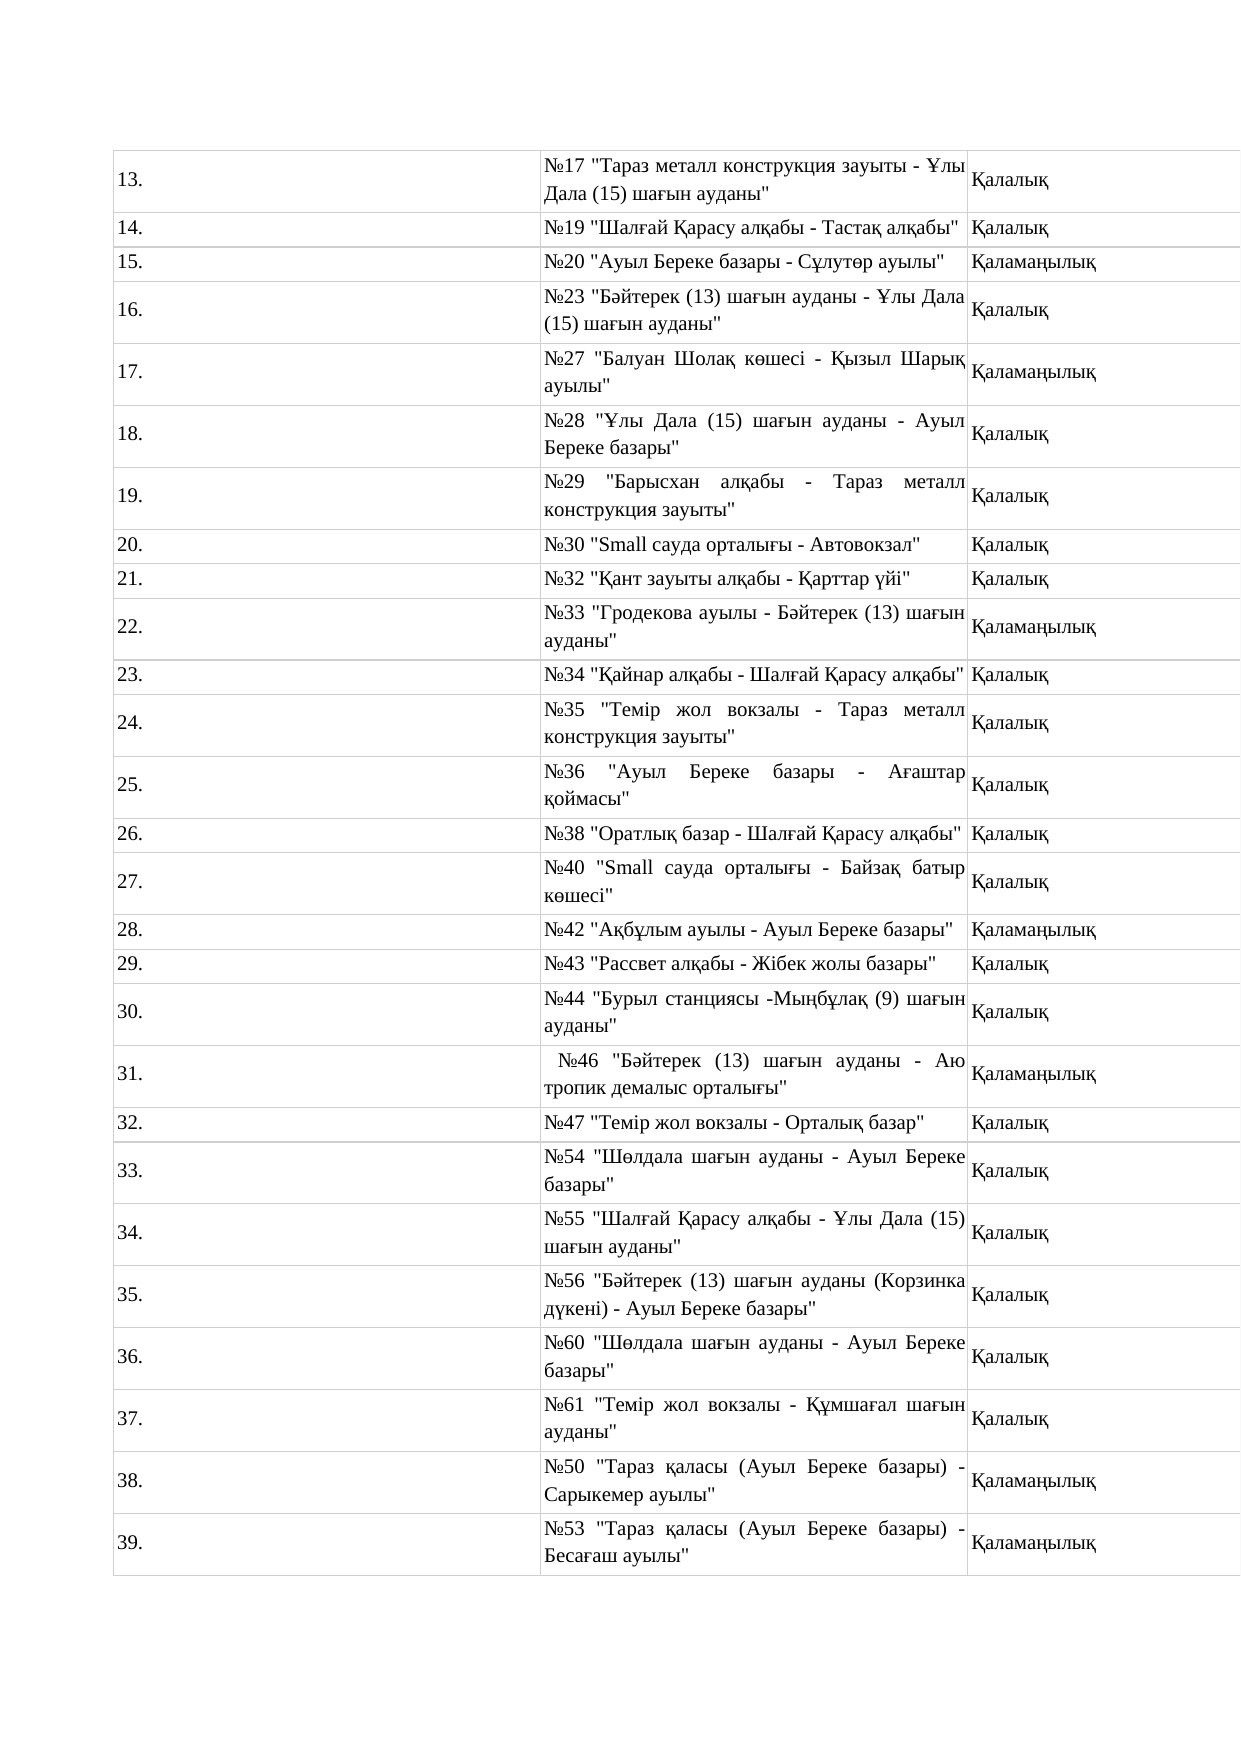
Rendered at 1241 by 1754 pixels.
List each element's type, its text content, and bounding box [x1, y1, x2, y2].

table_cell 23. [114, 661, 540, 694]
table_cell 17. [114, 344, 540, 405]
table_cell 36. [114, 1328, 540, 1389]
table_cell №17 "Тараз металл конструкция зауыты - Ұлы Дала (15) шағын ауданы" [541, 151, 967, 212]
table_cell №30 "Small сауда орталығы - Автовокзал" [541, 530, 967, 563]
table_cell 14. [114, 213, 540, 246]
table_cell №29 "Барысхан алқабы - Тараз металл конструкция зауыты" [541, 468, 967, 529]
table_cell №54 "Шөлдала шағын ауданы - Ауыл Береке базары" [541, 1143, 967, 1203]
table_cell 15. [114, 248, 540, 281]
table_cell №20 "Ауыл Береке базары - Сұлутөр ауылы" [541, 248, 967, 281]
table_cell 26. [114, 819, 540, 852]
table_cell 13. [114, 151, 540, 212]
table_cell 37. [114, 1390, 540, 1451]
table_cell Қалалық [968, 564, 1240, 597]
table_cell Қаламаңылық [968, 1046, 1240, 1107]
table_cell Қаламаңылық [968, 1452, 1240, 1513]
table_cell Қалалық [968, 695, 1240, 756]
table_cell №19 "Шалғай Қарасу алқабы - Тастақ алқабы" [541, 213, 967, 246]
table_cell №35 "Темір жол вокзалы - Тараз металл конструкция зауыты" [541, 695, 967, 756]
table_cell Қаламаңылық [968, 248, 1240, 281]
table_cell 29. [114, 950, 540, 983]
table_cell Қалалық [968, 984, 1240, 1045]
table_cell 21. [114, 564, 540, 597]
table_cell 22. [114, 599, 540, 659]
table_cell Қалалық [968, 213, 1240, 246]
table_cell Қаламаңылық [968, 1514, 1240, 1575]
table_cell №50 "Тараз қаласы (Ауыл Береке базары) - Сарыкемер ауылы" [541, 1452, 967, 1513]
table_cell Қалалық [968, 1204, 1240, 1265]
table_cell №36 "Ауыл Береке базары - Ағаштар қоймасы" [541, 757, 967, 818]
table_cell №44 "Бурыл станциясы -Мыңбұлақ (9) шағын ауданы" [541, 984, 967, 1045]
table_cell №47 "Темір жол вокзалы - Орталық базар" [541, 1108, 967, 1141]
table_cell Қалалық [968, 530, 1240, 563]
table_cell 38. [114, 1452, 540, 1513]
table_cell №60 "Шөлдала шағын ауданы - Ауыл Береке базары" [541, 1328, 967, 1389]
table_cell №40 "Small сауда орталығы - Байзақ батыр көшесі" [541, 853, 967, 914]
table_cell 28. [114, 915, 540, 948]
table_cell 33. [114, 1143, 540, 1203]
table_cell 39. [114, 1514, 540, 1575]
table_cell 35. [114, 1266, 540, 1327]
table_cell Қалалық [968, 853, 1240, 914]
table_cell Қалалық [968, 950, 1240, 983]
table_cell 34. [114, 1204, 540, 1265]
table_cell Қалалық [968, 757, 1240, 818]
table_cell №38 "Оратлық базар - Шалғай Қарасу алқабы" [541, 819, 967, 852]
table_cell 18. [114, 406, 540, 467]
table_cell №23 "Бәйтерек (13) шағын ауданы - Ұлы Дала (15) шағын ауданы" [541, 282, 967, 343]
table_cell Қаламаңылық [968, 599, 1240, 659]
table_cell Қалалық [968, 1390, 1240, 1451]
table_cell Қалалық [968, 1143, 1240, 1203]
table_cell Қалалық [968, 1108, 1240, 1141]
table_cell 30. [114, 984, 540, 1045]
table_cell Қалалық [968, 406, 1240, 467]
table_cell Қалалық [968, 468, 1240, 529]
table_cell №53 "Тараз қаласы (Ауыл Береке базары) - Бесағаш ауылы" [541, 1514, 967, 1575]
table_cell №34 "Қайнар алқабы - Шалғай Қарасу алқабы" [541, 661, 967, 694]
table_cell №43 "Рассвет алқабы - Жібек жолы базары" [541, 950, 967, 983]
table_cell 19. [114, 468, 540, 529]
table_cell Қалалық [968, 1266, 1240, 1327]
table_cell №42 "Ақбұлым ауылы - Ауыл Береке базары" [541, 915, 967, 948]
table_cell 20. [114, 530, 540, 563]
table_cell Қалалық [968, 1328, 1240, 1389]
table_cell Қалалық [968, 282, 1240, 343]
table_cell Қаламаңылық [968, 344, 1240, 405]
table_cell Қалалық [968, 819, 1240, 852]
table_cell Қаламаңылық [968, 915, 1240, 948]
table_cell №27 "Балуан Шолақ көшесі - Қызыл Шарық ауылы" [541, 344, 967, 405]
table_cell №61 "Темір жол вокзалы - Құмшағал шағын ауданы" [541, 1390, 967, 1451]
table_cell 16. [114, 282, 540, 343]
table_cell Қалалық [968, 661, 1240, 694]
table_cell 27. [114, 853, 540, 914]
table_cell №56 "Бәйтерек (13) шағын ауданы (Корзинка дүкені) - Ауыл Береке базары" [541, 1266, 967, 1327]
table_cell 32. [114, 1108, 540, 1141]
table_cell 25. [114, 757, 540, 818]
table_cell 24. [114, 695, 540, 756]
table_cell №55 "Шалғай Қарасу алқабы - Ұлы Дала (15) шағын ауданы" [541, 1204, 967, 1265]
table_cell №46 "Бәйтерек (13) шағын ауданы - Аю тропик демалыс орталығы" [541, 1046, 967, 1107]
table_cell №32 "Қант зауыты алқабы - Қарттар үйі" [541, 564, 967, 597]
table_cell №33 "Гродекова ауылы - Бәйтерек (13) шағын ауданы" [541, 599, 967, 659]
table_cell №28 "Ұлы Дала (15) шағын ауданы - Ауыл Береке базары" [541, 406, 967, 467]
table_cell Қалалық [968, 151, 1240, 212]
table_cell 31. [114, 1046, 540, 1107]
